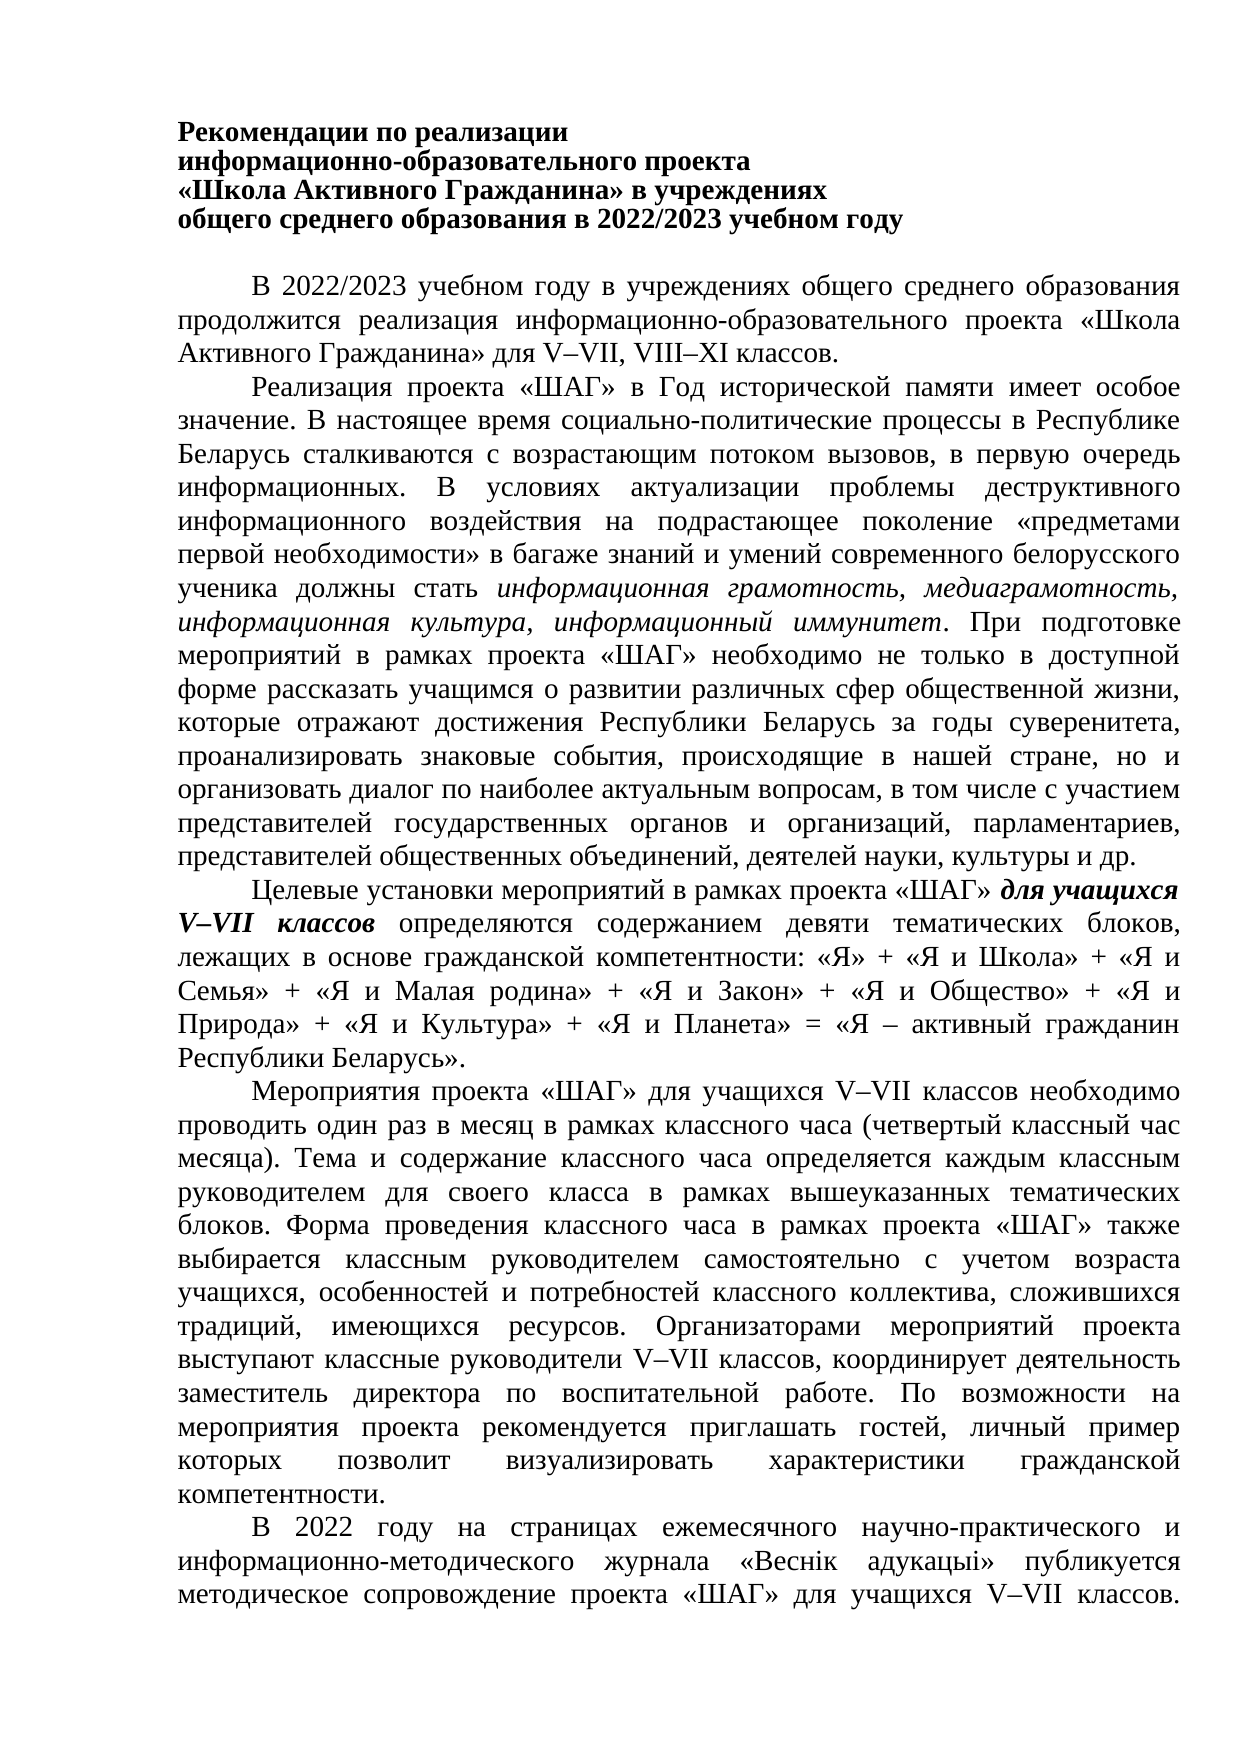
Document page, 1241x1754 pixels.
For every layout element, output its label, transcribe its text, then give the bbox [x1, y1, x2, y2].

text В 2022/2023 учебном году в учреждениях общего среднего образования продолжится реализация информационно-образовательного проекта «Школа Активного Гражданина» для V–VII, VIII–XI классов. [177, 268, 1181, 369]
text общего среднего образования в 2022/2023 учебном году [177, 206, 1181, 235]
text Мероприятия проекта «ШАГ» для учащихся V–VII классов необходимо проводить один раз в месяц в рамках классного часа (четвертый классный час месяца). Тема и содержание классного часа определяется каждым классным руководителем для своего класса в рамках вышеуказанных тематических блоков. Форма проведения классного часа в рамках проекта «ШАГ» также выбирается классным руководителем самостоятельно с учетом возраста учащихся, особенностей и потребностей классного коллектива, сложившихся традиций, имеющихся ресурсов. Организаторами мероприятий проекта выступают классные руководители V–VII классов, координирует деятельность заместитель директора по воспитательной работе. По возможности на мероприятия проекта рекомендуется приглашать гостей, личный пример которых позволит визуализировать характеристики гражданской компетентности. [177, 1073, 1181, 1509]
text информационно-образовательного проекта [177, 147, 1181, 176]
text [177, 1509, 1181, 1610]
text Целевые установки мероприятий в рамках проекта «ШАГ» для учащихся V–VII классов определяются содержанием девяти тематических блоков, лежащих в основе гражданской компетентности: «Я» + «Я и Школа» + «Я и Семья» + «Я и Малая родина» + «Я и Закон» + «Я и Общество» + «Я и Природа» + «Я и Культура» + «Я и Планета» = «Я – активный гражданин Республики Беларусь». [177, 872, 1181, 1073]
text «Школа Активного Гражданина» в учреждениях [177, 176, 1181, 206]
text Рекомендации по реализации [177, 118, 1181, 147]
text Реализация проекта «ШАГ» в Год исторической памяти имеет особое значение. В настоящее время социально-политические процессы в Республике Беларусь сталкиваются с возрастающим потоком вызовов, в первую очередь информационных. В условиях актуализации проблемы деструктивного информационного воздействия на подрастающее поколение «предметами первой необходимости» в багаже знаний и умений современного белорусского ученика должны стать информационная грамотность, медиаграмотность, информационная культура, информационный иммунитет. При подготовке мероприятий в рамках проекта «ШАГ» необходимо не только в доступной форме рассказать учащимся о развитии различных сфер общественной жизни, которые отражают достижения Республики Беларусь за годы суверенитета, проанализировать знаковые события, происходящие в нашей стране, но и организовать диалог по наиболее актуальным вопросам, в том числе с участием представителей государственных органов и организаций, парламентариев, представителей общественных объединений, деятелей науки, культуры и др. [177, 369, 1181, 872]
